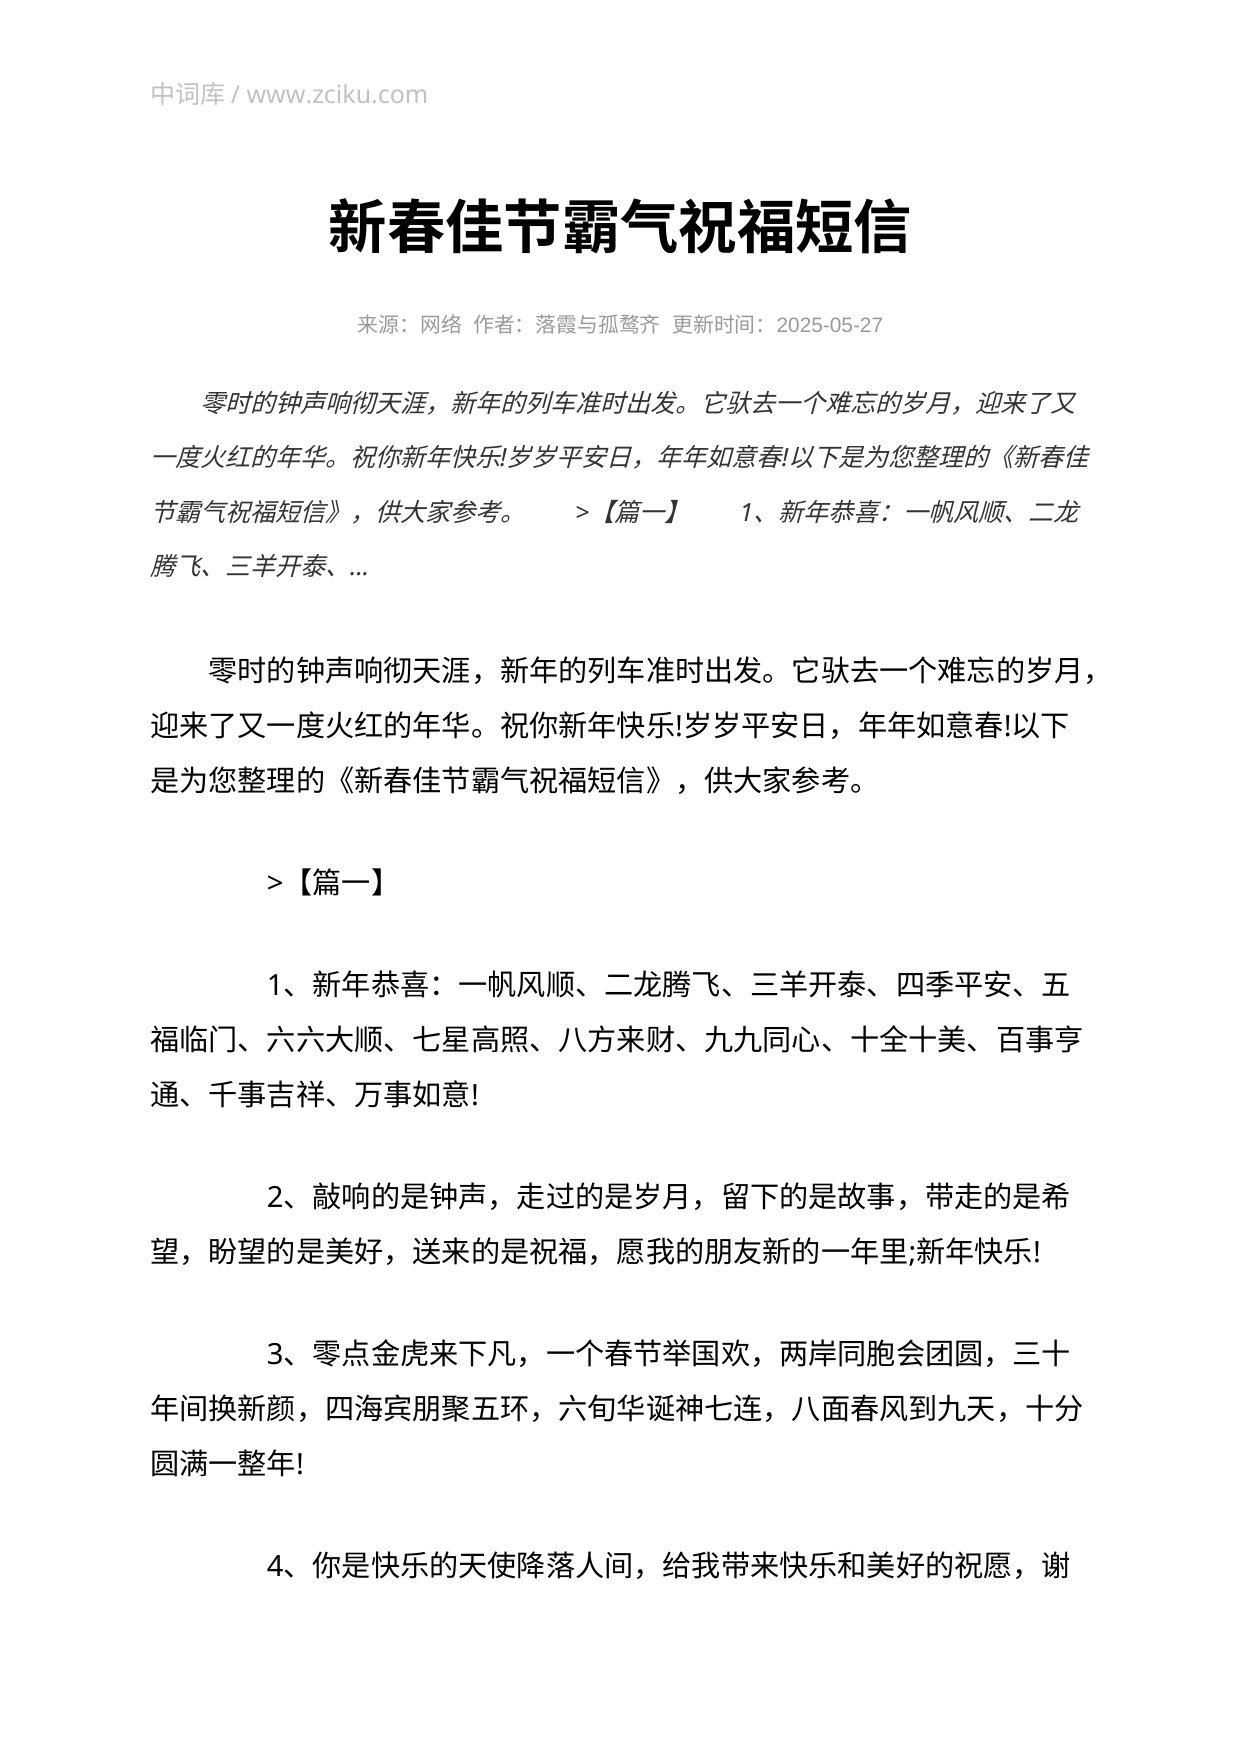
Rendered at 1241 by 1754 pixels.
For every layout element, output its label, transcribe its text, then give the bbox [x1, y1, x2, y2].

text 3、零点金虎来下凡，一个春节举国欢，两岸同胞会团圆，三十年间换新颜，四海宾朋聚五环，六旬华诞神七连，八面春风到九天，十分圆满一整年! [150, 1330, 1090, 1483]
text 零时的钟声响彻天涯，新年的列车准时出发。它驮去一个难忘的岁月，迎来了又一度火红的年华。祝你新年快乐!岁岁平安日，年年如意春!以下是为您整理的《新春佳节霸气祝福短信》，供大家参考。 >【篇一】 1、新年恭喜：一帆风顺、二龙腾飞、三羊开泰、... [150, 383, 1090, 583]
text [150, 1542, 1090, 1584]
subtitle 新春佳节霸气祝福短信 [150, 181, 1090, 266]
text 1、新年恭喜：一帆风顺、二龙腾飞、三羊开泰、四季平安、五福临门、六六大顺、七星高照、八方来财、九九同心、十全十美、百事亨通、千事吉祥、万事如意! [150, 961, 1090, 1114]
text 2、敲响的是钟声，走过的是岁月，留下的是故事，带走的是希望，盼望的是美好，送来的是祝福，愿我的朋友新的一年里;新年快乐! [150, 1173, 1090, 1271]
text 零时的钟声响彻天涯，新年的列车准时出发。它驮去一个难忘的岁月，迎来了又一度火红的年华。祝你新年快乐!岁岁平安日，年年如意春!以下是为您整理的《新春佳节霸气祝福短信》，供大家参考。 [150, 648, 1090, 800]
text 来源：网络 作者：落霞与孤鹜齐 更新时间：2025-05-27 [150, 313, 1090, 337]
text >【篇一】 [150, 859, 1090, 902]
